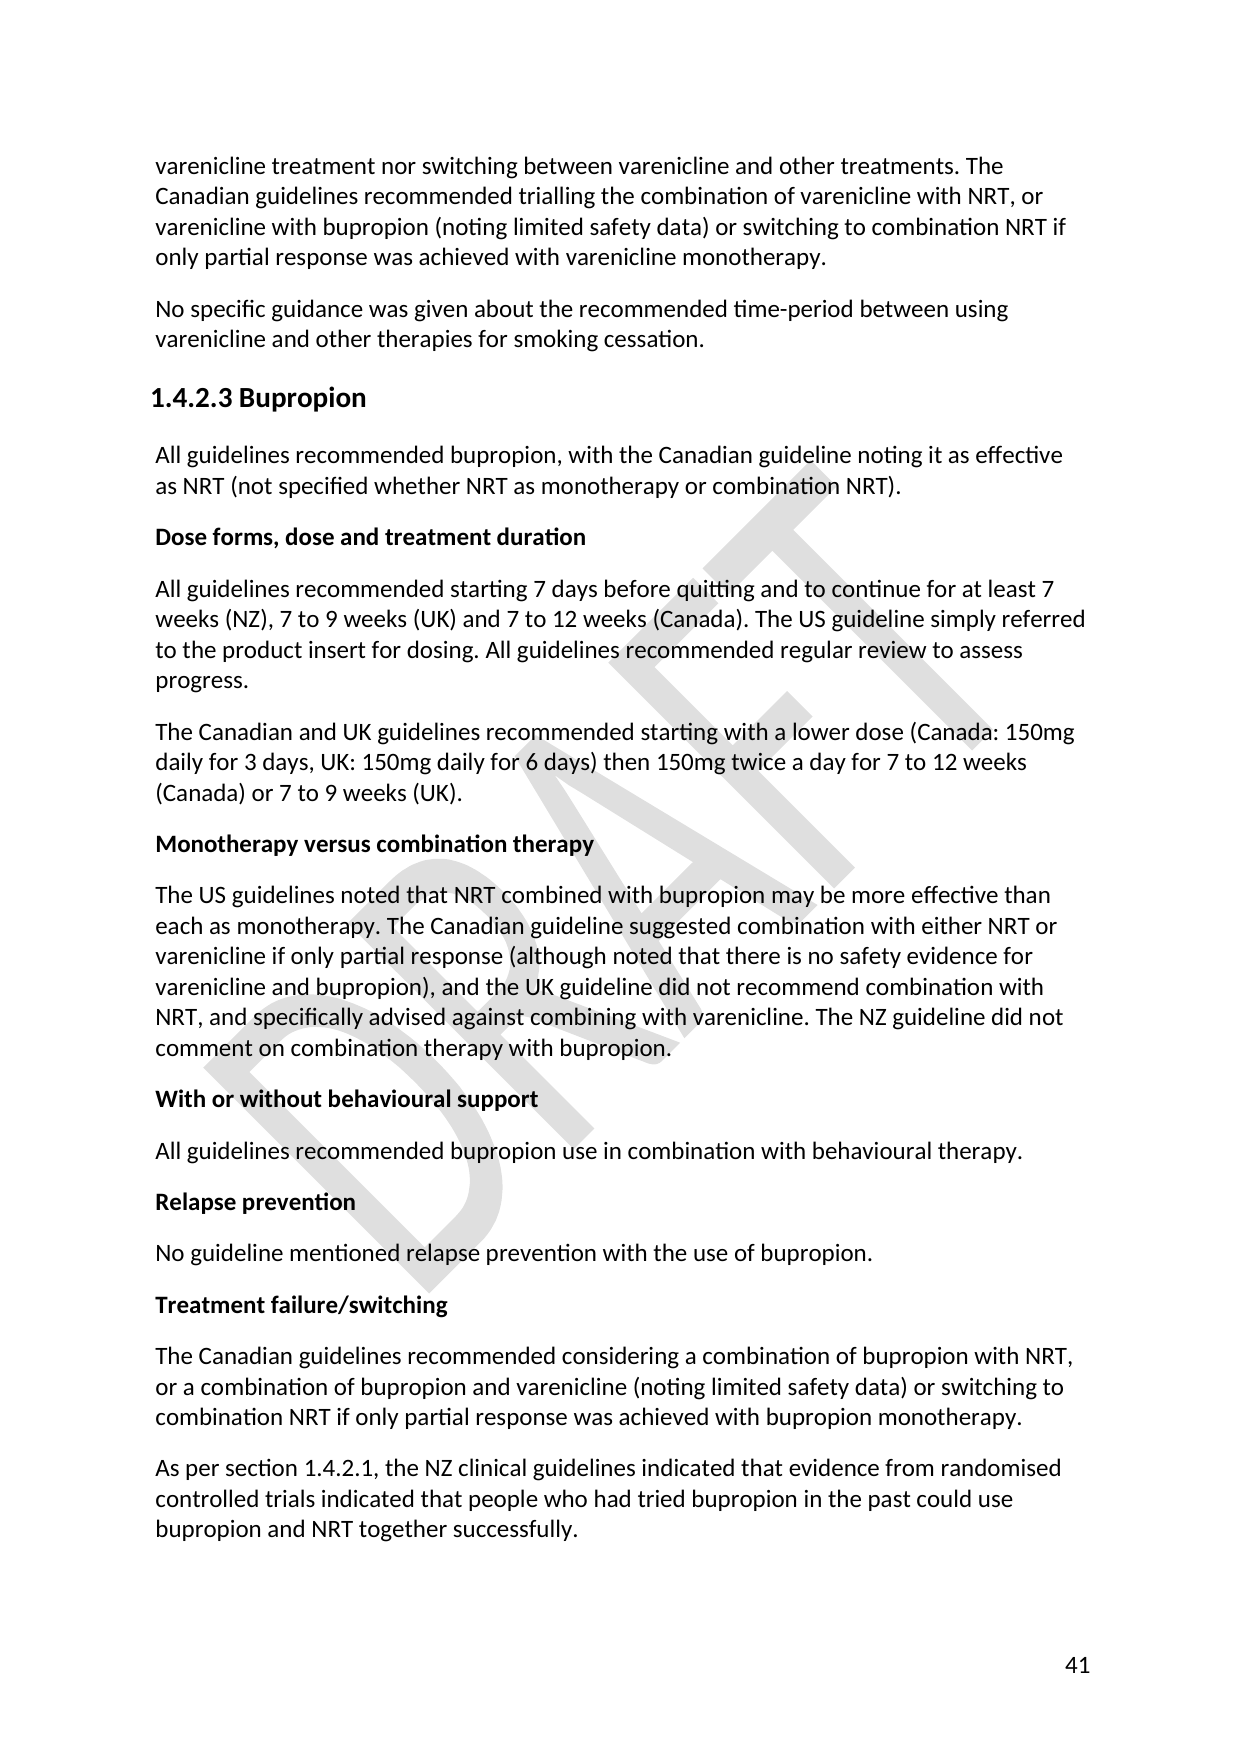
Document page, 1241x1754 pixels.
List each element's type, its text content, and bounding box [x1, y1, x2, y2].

text All guidelines recommended bupropion, with the Canadian guideline noting it as effective as NRT (not specified whether NRT as monotherapy or combination NRT). [155, 439, 1090, 501]
text With or without behavioural support [155, 1083, 1090, 1114]
text The US guidelines noted that NRT combined with bupropion may be more effective than each as monotherapy. The Canadian guideline suggested combination with either NRT or varenicline if only partial response (although noted that there is no safety evidence for varenicline and bupropion), and the UK guideline did not recommend combination with NRT, and specifically advised against combining with varenicline. The NZ guideline did not comment on combination therapy with bupropion. [155, 879, 1090, 1063]
text The Canadian guidelines recommended considering a combination of bupropion with NRT, or a combination of bupropion and varenicline (noting limited safety data) or switching to combination NRT if only partial response was achieved with bupropion monotherapy. [155, 1340, 1090, 1432]
text All guidelines recommended starting 7 days before quitting and to continue for at least 7 weeks (NZ), 7 to 9 weeks (UK) and 7 to 12 weeks (Canada). The US guideline simply referred to the product insert for dosing. All guidelines recommended regular review to assess progress. [155, 573, 1090, 695]
text All guidelines recommended bupropion use in combination with behavioural therapy. [155, 1135, 1090, 1165]
text As per section 1.4.2.1, the NZ clinical guidelines indicated that evidence from randomised controlled trials indicated that people who had tried bupropion in the past could use bupropion and NRT together successfully. [155, 1453, 1090, 1544]
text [155, 150, 1090, 272]
text No specific guidance was given about the recommended time-period between using varenicline and other therapies for smoking cessation. [155, 293, 1090, 354]
text The Canadian and UK guidelines recommended starting with a lower dose (Canada: 150mg daily for 3 days, UK: 150mg daily for 6 days) then 150mg twice a day for 7 to 12 weeks (Canada) or 7 to 9 weeks (UK). [155, 716, 1090, 807]
text Relapse prevention [155, 1186, 1090, 1217]
subtitle 1.4.2.3 Bupropion [150, 379, 1090, 414]
text Monotherapy versus combination therapy [155, 828, 1090, 859]
text Dose forms, dose and treatment duration [155, 521, 1090, 552]
text No guideline mentioned relapse prevention with the use of bupropion. [155, 1237, 1090, 1268]
text Treatment failure/switching [155, 1289, 1090, 1319]
